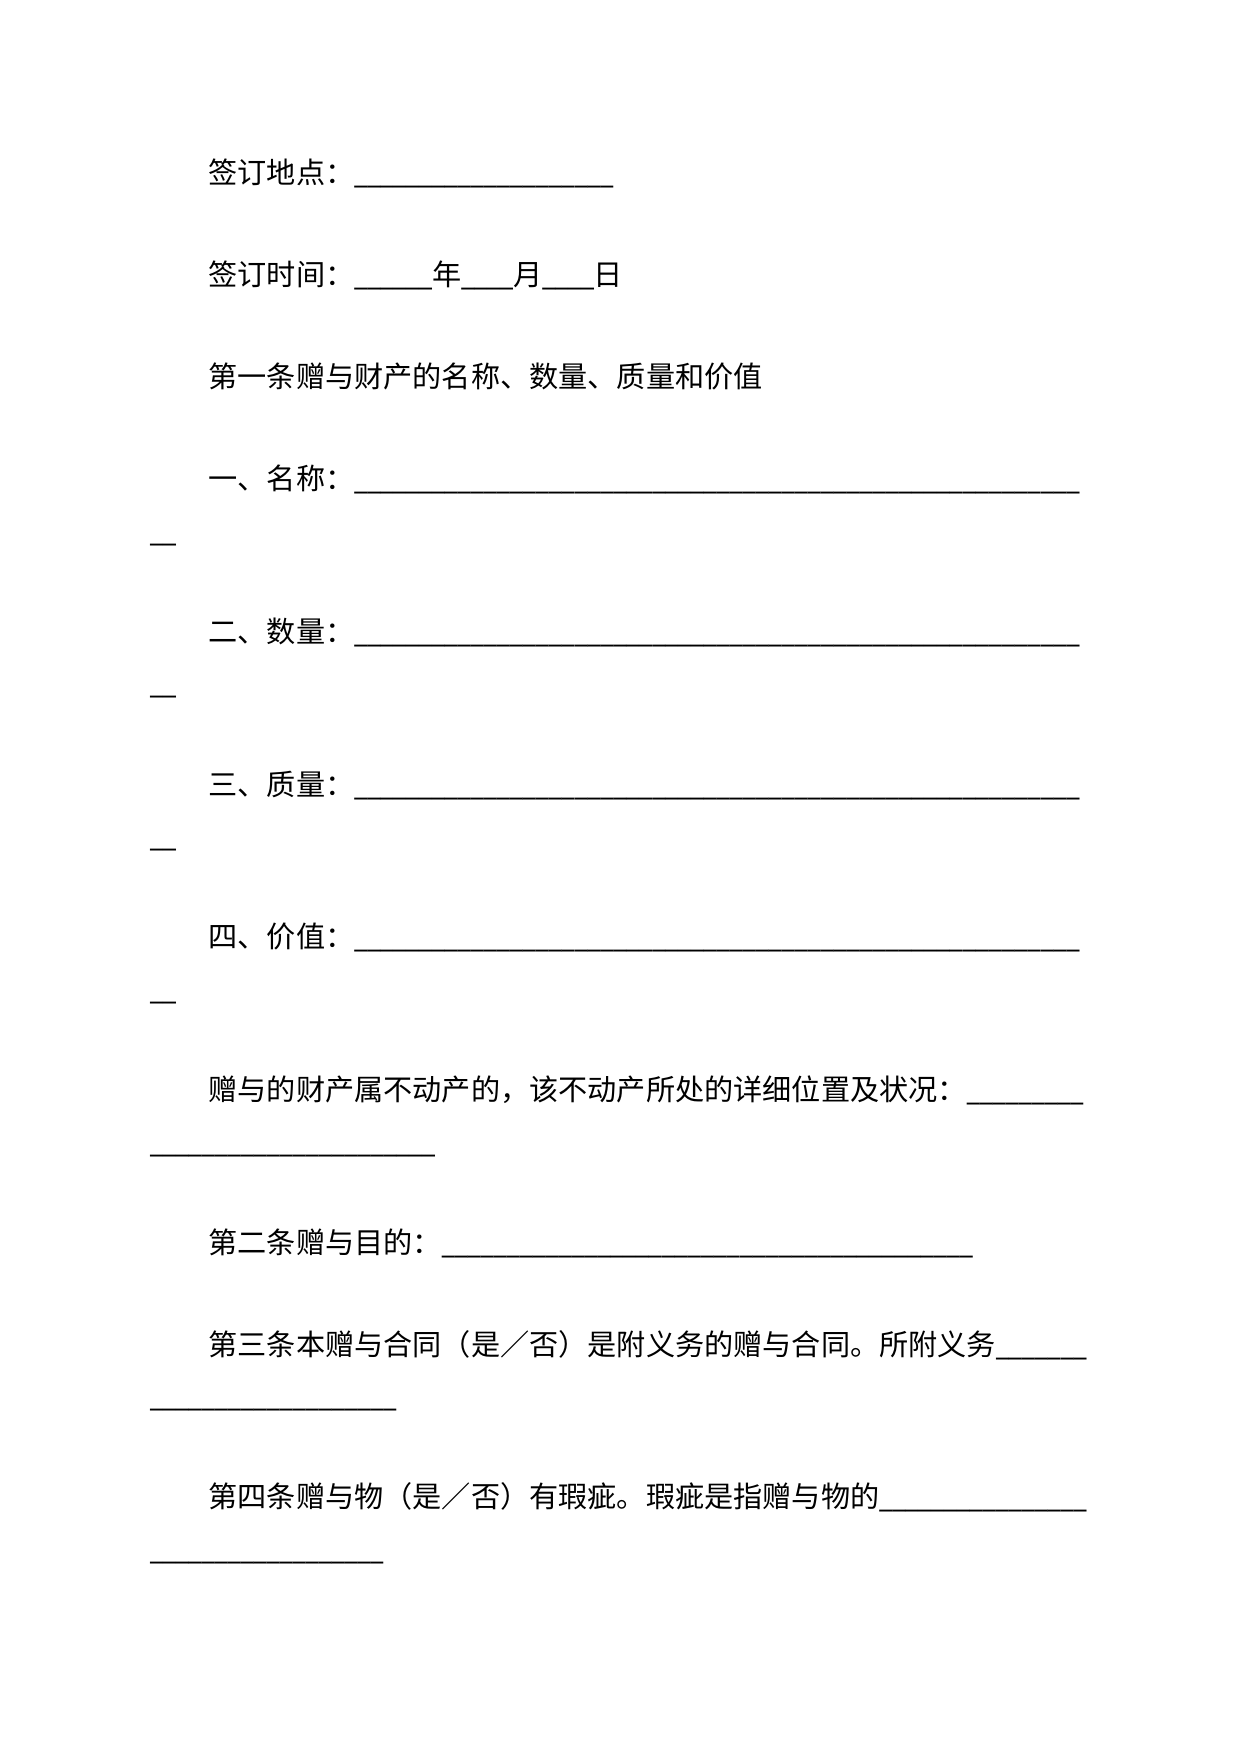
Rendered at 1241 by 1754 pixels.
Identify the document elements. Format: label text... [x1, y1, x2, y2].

text 签订地点：____________________ [150, 150, 1090, 192]
text 签订时间：______年____月____日 [150, 252, 1090, 294]
text 第一条赠与财产的名称、数量、质量和价值 [150, 354, 1090, 396]
text 第四条赠与物（是／否）有瑕疵。瑕疵是指赠与物的__________________________________ [150, 1474, 1090, 1568]
text 三、质量：__________________________________________________________ [150, 761, 1090, 855]
text 第三条本赠与合同（是／否）是附义务的赠与合同。所附义务__________________________ [150, 1321, 1090, 1415]
text 一、名称：__________________________________________________________ [150, 456, 1090, 550]
text 第二条赠与目的：_________________________________________ [150, 1219, 1090, 1262]
text 四、价值：__________________________________________________________ [150, 914, 1090, 1008]
text 赠与的财产属不动产的，该不动产所处的详细位置及状况：_______________________________ [150, 1067, 1090, 1161]
text 二、数量：__________________________________________________________ [150, 608, 1090, 702]
